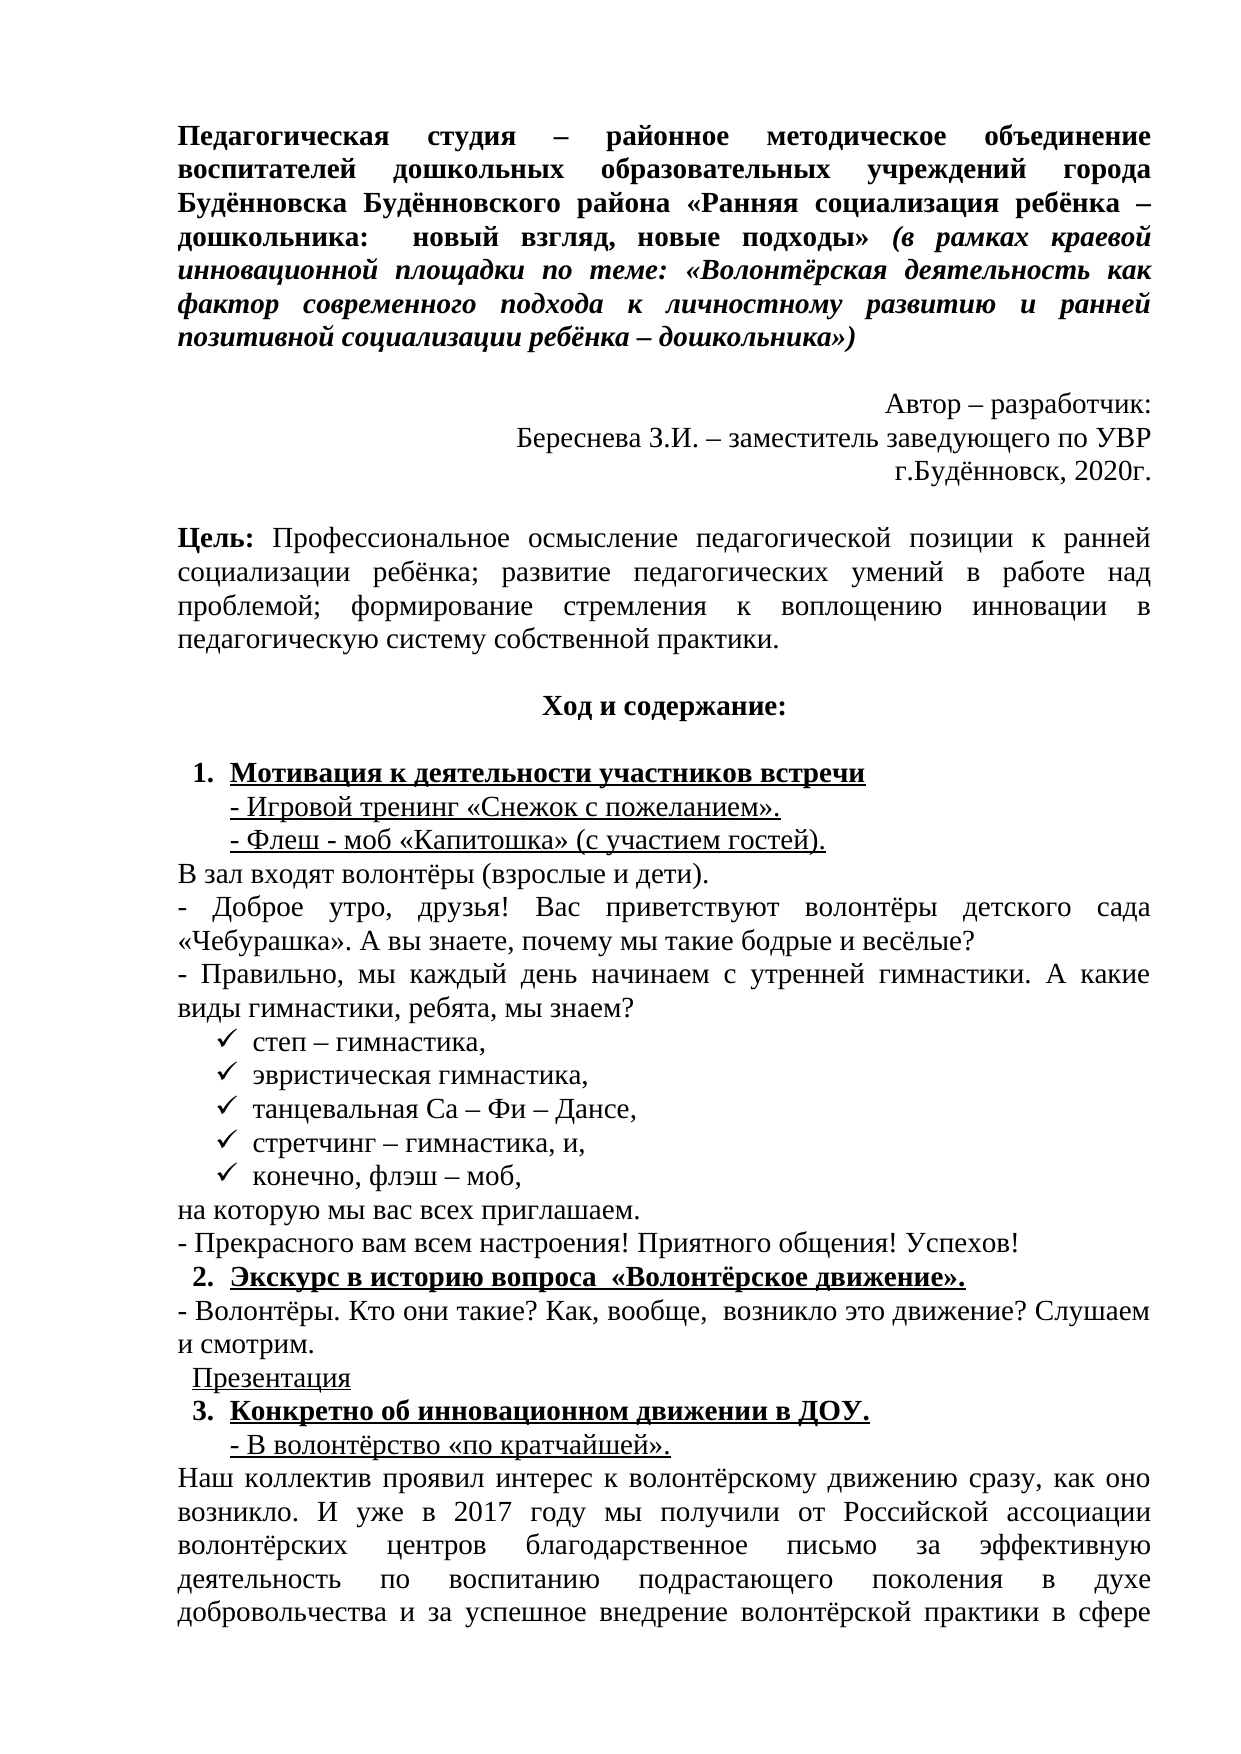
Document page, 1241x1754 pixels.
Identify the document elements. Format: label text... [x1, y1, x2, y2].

list - В волонтёрство «по кратчайшей». [229, 1427, 1152, 1460]
list Экскурс в историю вопроса «Волонтёрское движение». [192, 1259, 1152, 1293]
list - Игровой тренинг «Снежок с пожеланием». [229, 789, 1152, 822]
text Автор – разработчик: [177, 386, 1152, 420]
list эвристическая гимнастика, [215, 1057, 1152, 1091]
list - Флеш - моб «Капитошка» (с участием гостей). [229, 822, 1152, 856]
text Педагогическая студия – районное методическое объединение воспитателей дошкольных образовательных учреждений города Будённовска Будённовского района «Ранняя социализация ребёнка – дошкольника: новый взгляд, новые подходы» (в рамках краевой инновационной площадки по теме: «Волонтёрская деятельность как фактор современного подхода к личностному развитию и ранней позитивной социализации ребёнка – дошкольника») [177, 118, 1152, 353]
list танцевальная Са – Фи – Дансе, [215, 1091, 1152, 1125]
list на которую мы вас всех приглашаем. [177, 1192, 1152, 1226]
text Цель: Профессиональное осмысление педагогической позиции к ранней социализации ребёнка; развитие педагогических умений в работе над проблемой; формирование стремления к воплощению инновации в педагогическую систему собственной практики. [177, 521, 1152, 655]
list - Доброе утро, друзья! Вас приветствуют волонтёры детского сада «Чебурашка». А вы знаете, почему мы такие бодрые и весёлые? [177, 889, 1152, 957]
list - Прекрасного вам всем настроения! Приятного общения! Успехов! [177, 1226, 1152, 1259]
list Мотивация к деятельности участников встречи [192, 755, 1152, 789]
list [177, 1460, 1152, 1628]
list - Правильно, мы каждый день начинаем с утренней гимнастики. А какие виды гимнастики, ребята, мы знаем? [177, 957, 1152, 1024]
list Конкретно об инновационном движении в ДОУ. [192, 1393, 1152, 1427]
list - Волонтёры. Кто они такие? Как, вообще, возникло это движение? Слушаем и смотрим. [177, 1293, 1152, 1360]
list В зал входят волонтёры (взрослые и дети). [177, 856, 1152, 889]
list степ – гимнастика, [215, 1024, 1152, 1057]
list конечно, флэш – моб, [215, 1158, 1152, 1192]
text Береснева З.И. – заместитель заведующего по УВР [177, 420, 1152, 453]
list Презентация [177, 1360, 1152, 1393]
text Ход и содержание: [177, 688, 1152, 722]
list стретчинг – гимнастика, и, [215, 1125, 1152, 1158]
text г.Будённовск, 2020г. [177, 453, 1152, 487]
